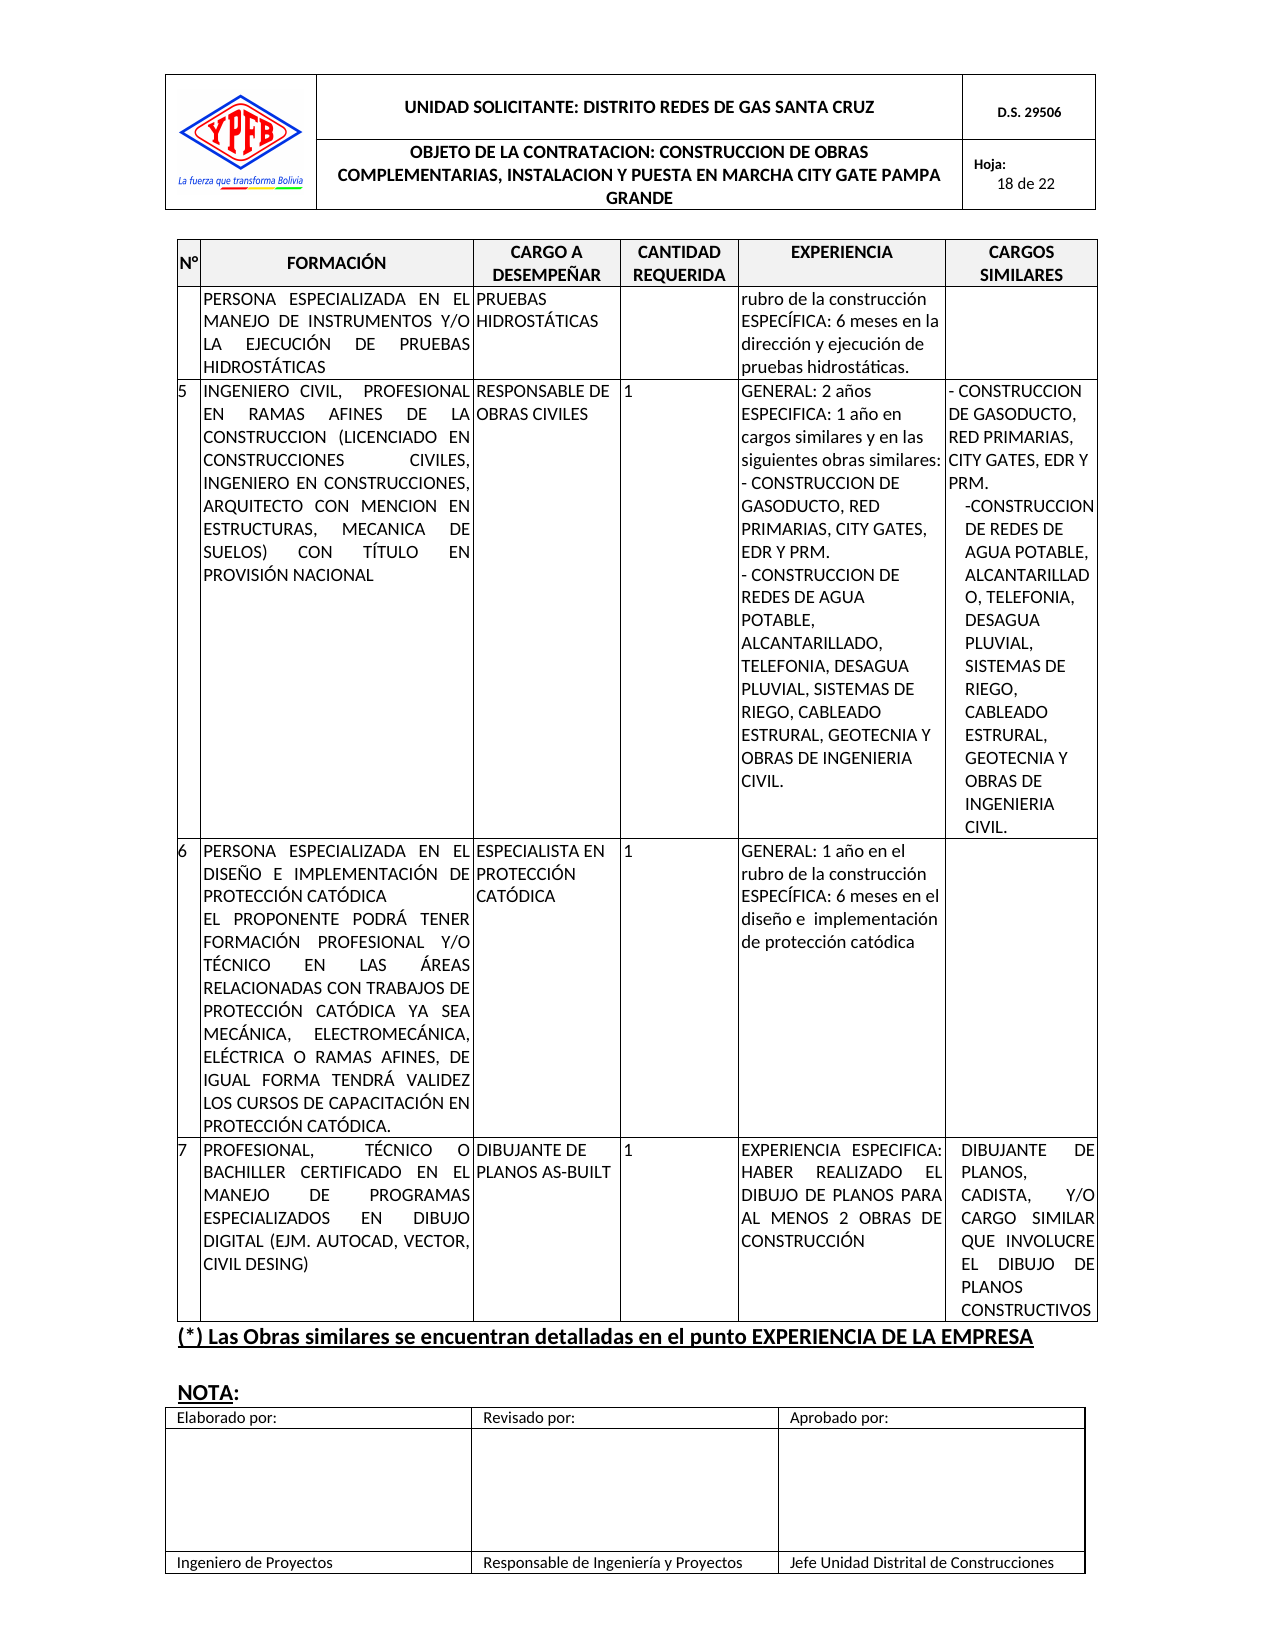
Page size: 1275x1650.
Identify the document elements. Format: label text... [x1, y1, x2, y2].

text (*) Las Obras similares se encuentran detalladas en el punto EXPERIENCIA DE LA EMPRESA [177, 1322, 1098, 1350]
table_cell 1 [621, 380, 738, 838]
table_cell 7 [178, 1138, 200, 1321]
table_cell PERSONA ESPECIALIZADA EN EL DISEÑO E IMPLEMENTACIÓN DE PROTECCIÓN CATÓDICA EL PROPONENTE PODRÁ TENER FORMACIÓN PROFESIONAL Y/O TÉCNICO EN LAS ÁREAS RELACIONADAS CON TRABAJOS DE PROTECCIÓN CATÓDICA YA SEA MECÁNICA, ELECTROMECÁNICA, ELÉCTRICA O RAMAS AFINES, DE IGUAL FORMA TENDRÁ VALIDEZ LOS CURSOS DE CAPACITACIÓN EN PROTECCIÓN CATÓDICA. [201, 839, 473, 1137]
text NOTA: [177, 1378, 1098, 1406]
table_cell 5 [178, 380, 200, 838]
table_header CARGOS SIMILARES [946, 240, 1097, 286]
table_cell 1 [621, 1138, 738, 1321]
table_cell RESPONSABLE DE OBRAS CIVILES [474, 380, 620, 838]
table_cell DIBUJANTE DE PLANOS, CADISTA, Y/O CARGO SIMILAR QUE INVOLUCRE EL DIBUJO DE PLANOS CONSTRUCTIVOS [946, 1138, 1097, 1321]
table_cell 4 [178, 287, 200, 378]
table_cell EXPERIENCIA ESPECIFICA: HABER REALIZADO EL DIBUJO DE PLANOS PARA AL MENOS 2 OBRAS DE CONSTRUCCIÓN [739, 1138, 945, 1321]
table_header N° [178, 240, 200, 286]
table_cell ESPECIALISTA EN PROTECCIÓN CATÓDICA [474, 839, 620, 1137]
table_cell - CONSTRUCCION DE GASODUCTO, RED PRIMARIAS, CITY GATES, EDR Y PRM. -CONSTRUCCION DE REDES DE AGUA POTABLE, ALCANTARILLADO, TELEFONIA, DESAGUA PLUVIAL, SISTEMAS DE RIEGO, CABLEADO ESTRURAL, GEOTECNIA Y OBRAS DE INGENIERIA CIVIL. [946, 380, 1097, 838]
table_cell DIBUJANTE DE PLANOS AS-BUILT [474, 1138, 620, 1321]
table_header CARGO A DESEMPEÑAR [474, 240, 620, 286]
table_cell INGENIERO CIVIL, PROFESIONAL EN RAMAS AFINES DE LA CONSTRUCCION (LICENCIADO EN CONSTRUCCIONES CIVILES, INGENIERO EN CONSTRUCCIONES, ARQUITECTO CON MENCION EN ESTRUCTURAS, MECANICA DE SUELOS) CON TÍTULO EN PROVISIÓN NACIONAL [201, 380, 473, 838]
table_header FORMACIÓN [201, 240, 473, 286]
table_cell PROFESIONAL, TÉCNICO O BACHILLER CERTIFICADO EN EL MANEJO DE PROGRAMAS ESPECIALIZADOS EN DIBUJO DIGITAL (EJM. AUTOCAD, VECTOR, CIVIL DESING) [201, 1138, 473, 1321]
table_cell [946, 287, 1097, 378]
table_cell [946, 839, 1097, 1137]
table_cell GENERAL: 1 año en el rubro de la construcción ESPECÍFICA: 6 meses en la dirección y ejecución de pruebas hidrostáticas. [739, 287, 945, 378]
table_cell GENERAL: 2 años ESPECIFICA: 1 año en cargos similares y en las siguientes obras similares: - CONSTRUCCION DE GASODUCTO, RED PRIMARIAS, CITY GATES, EDR Y PRM. - CONSTRUCCION DE REDES DE AGUA POTABLE, ALCANTARILLADO, TELEFONIA, DESAGUA PLUVIAL, SISTEMAS DE RIEGO, CABLEADO ESTRURAL, GEOTECNIA Y OBRAS DE INGENIERIA CIVIL. [739, 380, 945, 838]
table_cell 1 [621, 839, 738, 1137]
table_cell GENERAL: 1 año en el rubro de la construcción ESPECÍFICA: 6 meses en el diseño e implementación de protección catódica [739, 839, 945, 1137]
table_cell PROFESIONAL, TÉCNICO O PERSONA ESPECIALIZADA EN EL MANEJO DE INSTRUMENTOS Y/O LA EJECUCIÓN DE PRUEBAS HIDROSTÁTICAS [201, 287, 473, 378]
table_cell 1 [621, 287, 738, 378]
table_cell 6 [178, 839, 200, 1137]
table_cell ESPECIALISTA EN PRUEBAS HIDROSTÁTICAS [474, 287, 620, 378]
picture [176, 89, 304, 195]
table_header EXPERIENCIA [739, 240, 945, 286]
table_header CANTIDAD REQUERIDA [621, 240, 738, 286]
